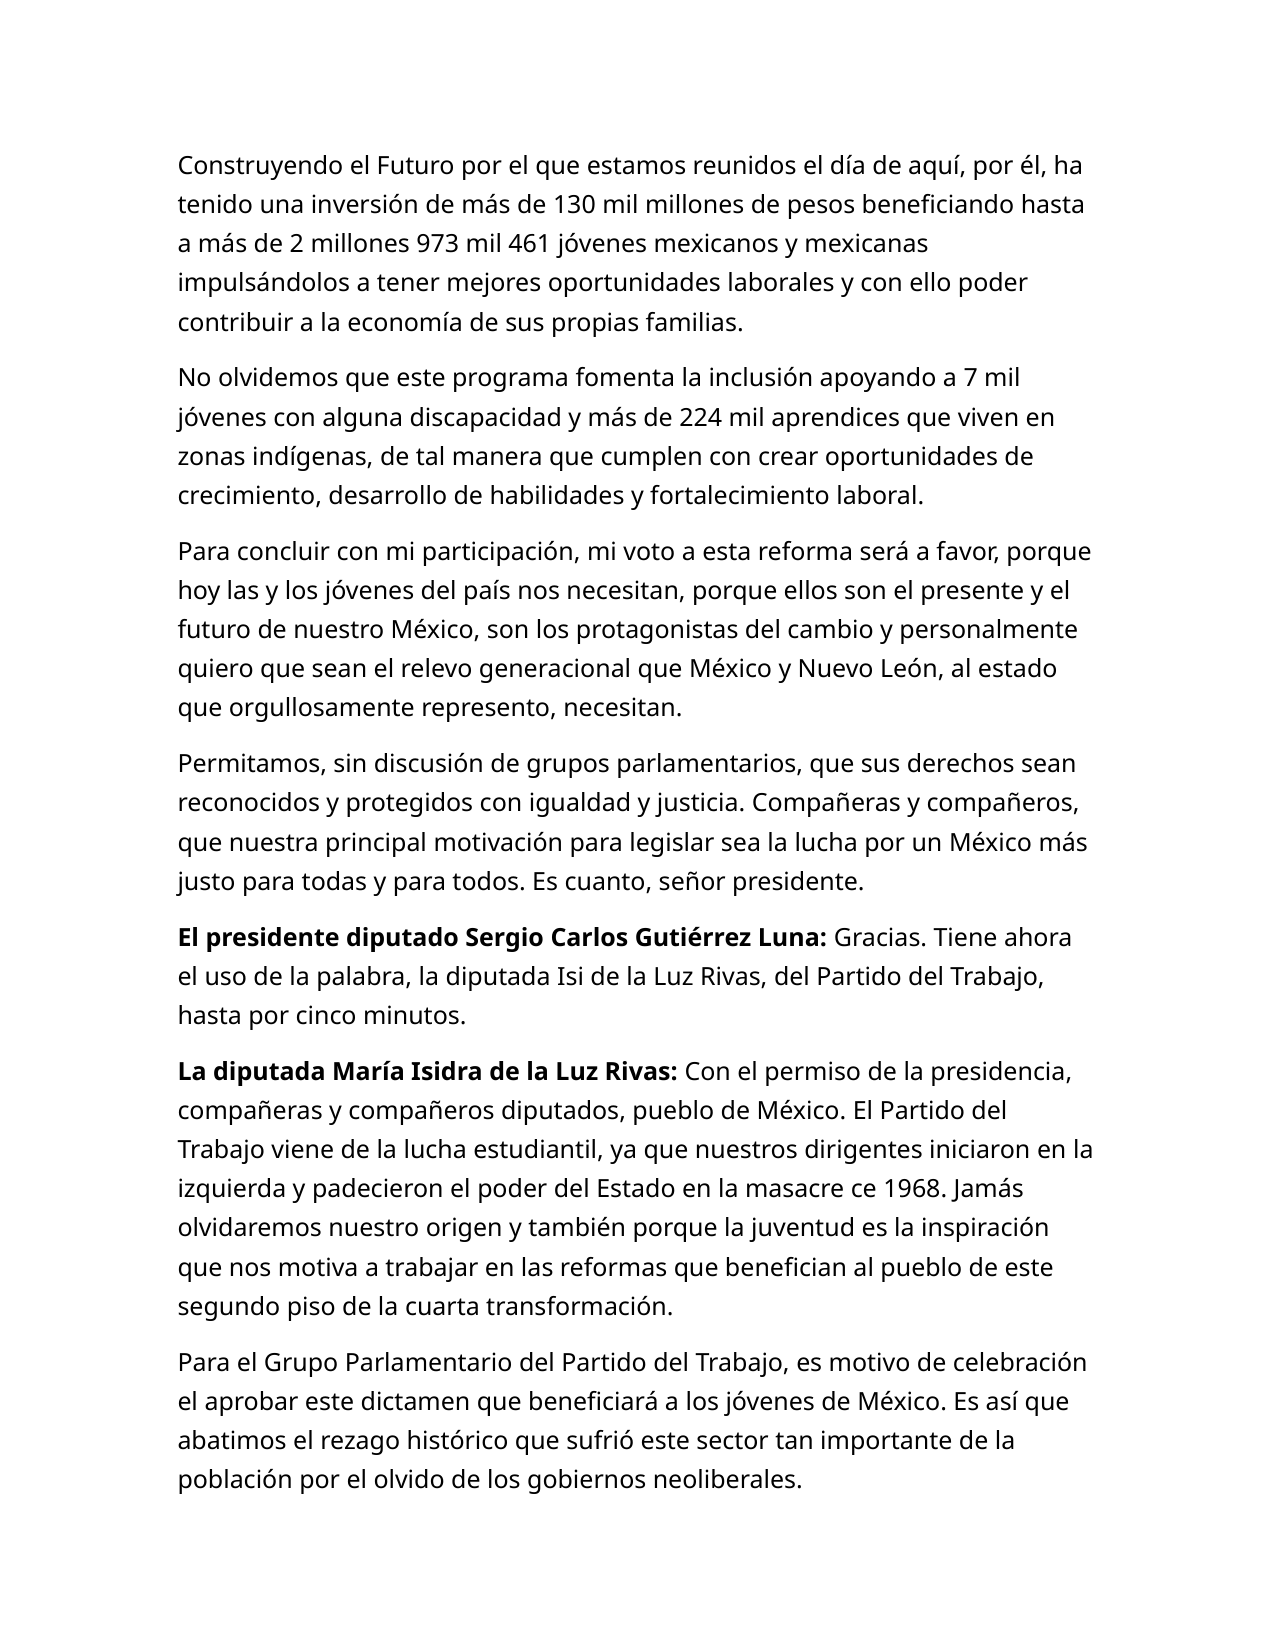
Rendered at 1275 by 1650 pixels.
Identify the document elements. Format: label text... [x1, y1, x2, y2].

text La diputada María Isidra de la Luz Rivas: Con el permiso de la presidencia, compañeras y compañeros diputados, pueblo de México. El Partido del Trabajo viene de la lucha estudiantil, ya que nuestros dirigentes iniciaron en la izquierda y padecieron el poder del Estado en la masacre ce 1968. Jamás olvidaremos nuestro origen y también porque la juventud es la inspiración que nos motiva a trabajar en las reformas que benefician al pueblo de este segundo piso de la cuarta transformación. [177, 1053, 1098, 1322]
text Para concluir con mi participación, mi voto a esta reforma será a favor, porque hoy las y los jóvenes del país nos necesitan, porque ellos son el presente y el futuro de nuestro México, son los protagonistas del cambio y personalmente quiero que sean el relevo generacional que México y Nuevo León, al estado que orgullosamente represento, necesitan. [177, 533, 1098, 724]
text Para el Grupo Parlamentario del Partido del Trabajo, es motivo de celebración el aprobar este dictamen que beneficiará a los jóvenes de México. Es así que abatimos el rezago histórico que sufrió este sector tan importante de la población por el olvido de los gobiernos neoliberales. [177, 1344, 1098, 1496]
text No olvidemos que este programa fomenta la inclusión apoyando a 7 mil jóvenes con alguna discapacidad y más de 224 mil aprendices que viven en zonas indígenas, de tal manera que cumplen con crear oportunidades de crecimiento, desarrollo de habilidades y fortalecimiento laboral. [177, 360, 1098, 512]
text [177, 148, 1098, 338]
text Permitamos, sin discusión de grupos parlamentarios, que sus derechos sean reconocidos y protegidos con igualdad y justicia. Compañeras y compañeros, que nuestra principal motivación para legislar sea la lucha por un México más justo para todas y para todos. Es cuanto, señor presidente. [177, 746, 1098, 897]
text El presidente diputado Sergio Carlos Gutiérrez Luna: Gracias. Tiene ahora el uso de la palabra, la diputada Isi de la Luz Rivas, del Partido del Trabajo, hasta por cinco minutos. [177, 919, 1098, 1032]
